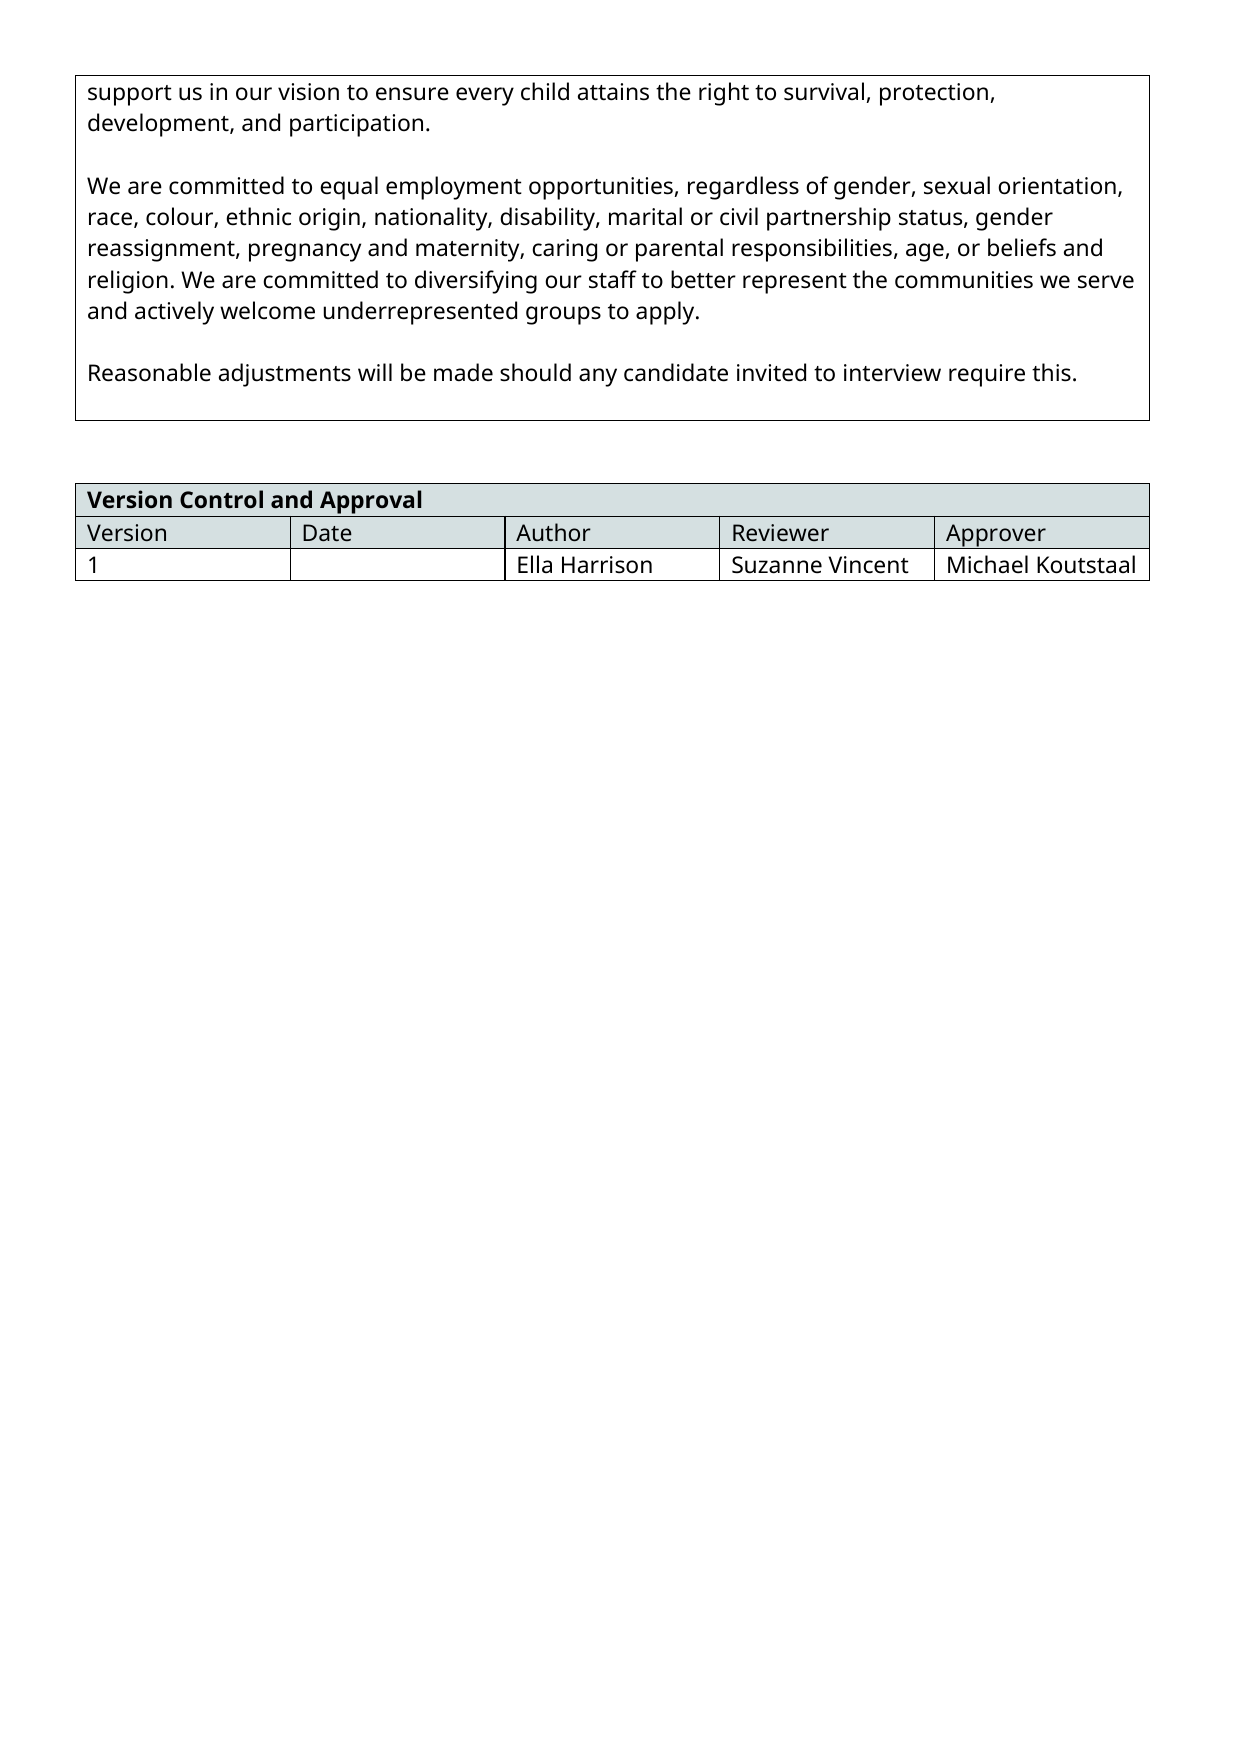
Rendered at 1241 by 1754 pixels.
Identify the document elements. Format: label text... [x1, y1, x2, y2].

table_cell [76, 76, 1149, 420]
table_header Version Control and Approval [76, 484, 1149, 516]
table_cell Michael Koutstaal [935, 549, 1149, 580]
table_cell 1 [76, 549, 290, 580]
table_cell Reviewer [720, 517, 934, 548]
table_cell [291, 549, 504, 580]
table_cell Date [291, 517, 504, 548]
table_cell Suzanne Vincent [720, 549, 934, 580]
table_cell Approver [935, 517, 1149, 548]
table_cell Version [76, 517, 290, 548]
table_cell Author [506, 517, 719, 548]
table_cell Ella Harrison [506, 549, 719, 580]
